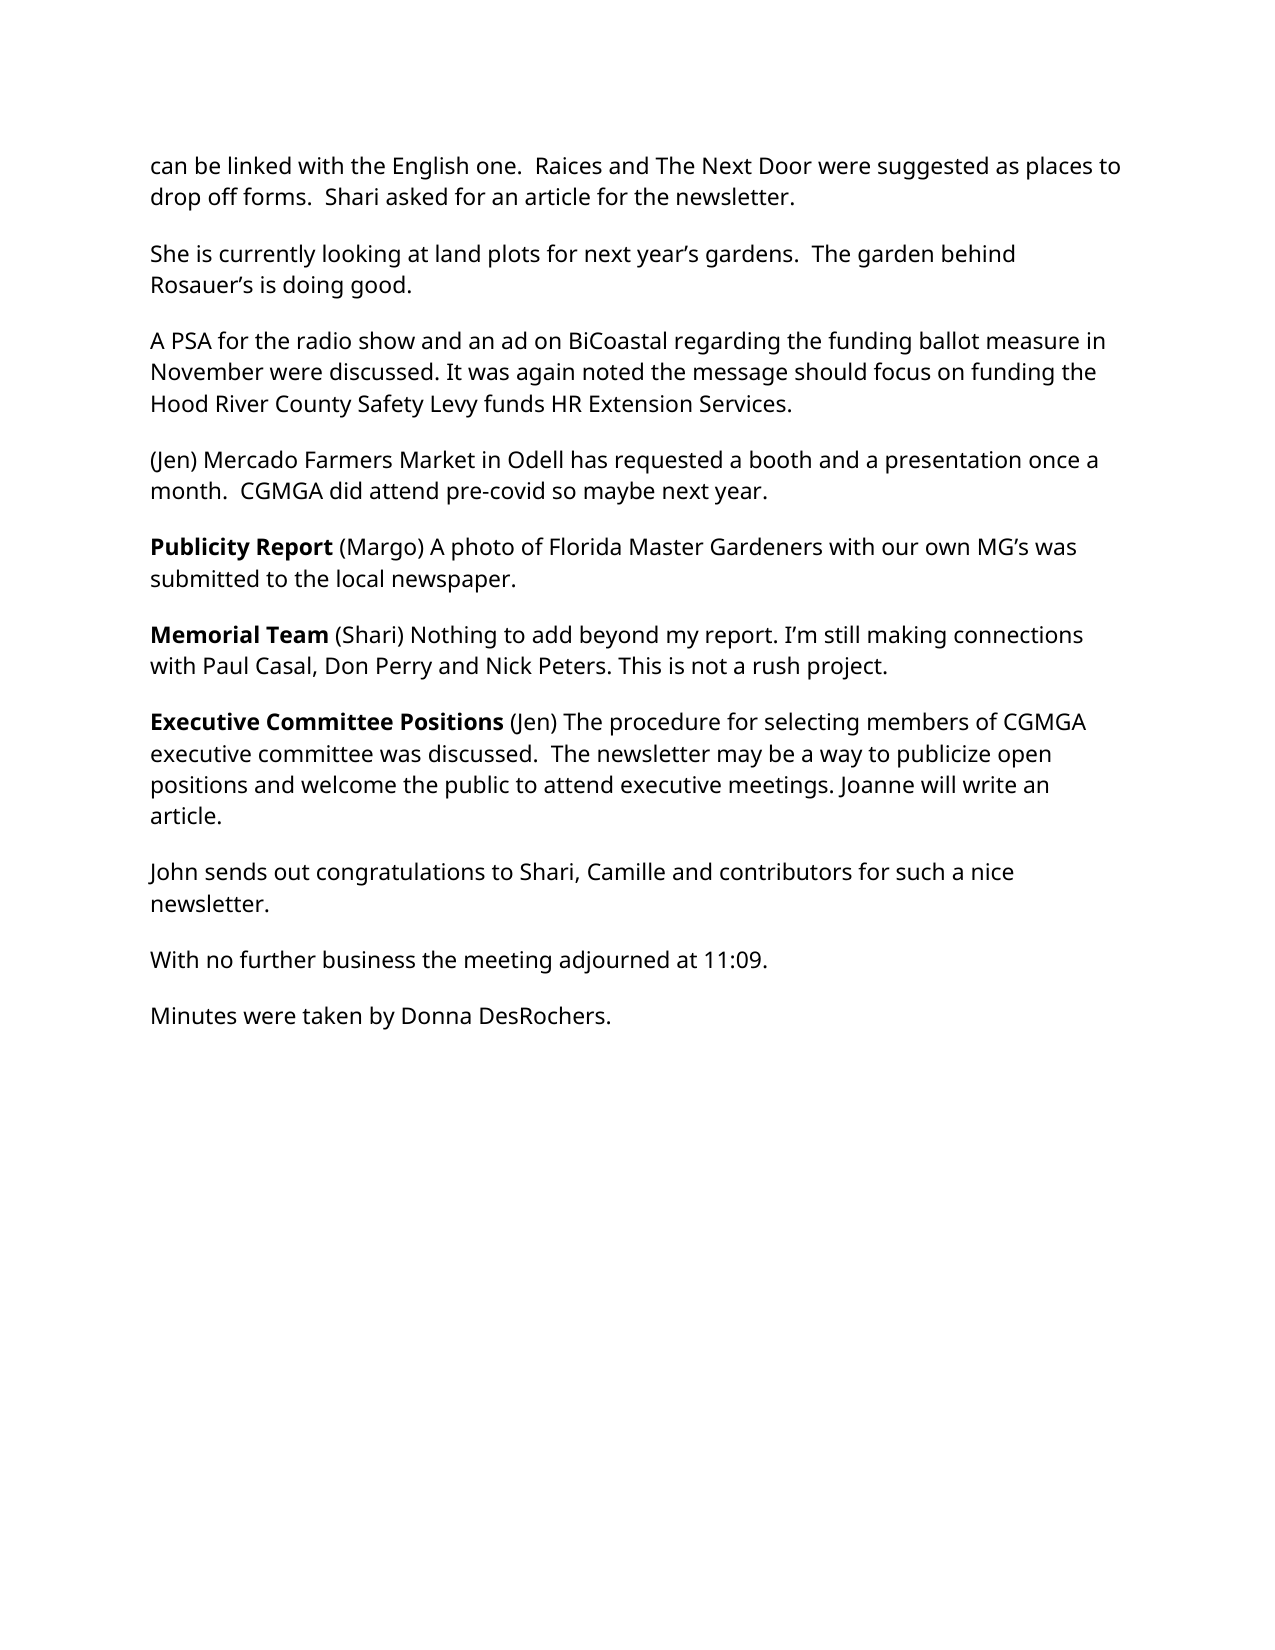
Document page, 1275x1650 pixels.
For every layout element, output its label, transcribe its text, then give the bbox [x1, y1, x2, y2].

text John sends out congratulations to Shari, Camille and contributors for such a nice newsletter. [150, 856, 1125, 919]
text (Jen) Mercado Farmers Market in Odell has requested a booth and a presentation once a month. CGMGA did attend pre-covid so maybe next year. [150, 444, 1125, 506]
text Publicity Report (Margo) A photo of Florida Master Gardeners with our own MG’s was submitted to the local newspaper. [150, 531, 1125, 594]
text Minutes were taken by Donna DesRochers. [150, 1000, 1125, 1031]
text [150, 150, 1125, 212]
text She is currently looking at land plots for next year’s gardens. The garden behind Rosauer’s is doing good. [150, 237, 1125, 300]
text Memorial Team (Shari) Nothing to add beyond my report. I’m still making connections with Paul Casal, Don Perry and Nick Peters. This is not a rush project. [150, 619, 1125, 681]
text Executive Committee Positions (Jen) The procedure for selecting members of CGMGA executive committee was discussed. The newsletter may be a way to publicize open positions and welcome the public to attend executive meetings. Joanne will write an article. [150, 706, 1125, 831]
text With no further business the meeting adjourned at 11:09. [150, 944, 1125, 975]
text A PSA for the radio show and an ad on BiCoastal regarding the funding ballot measure in November were discussed. It was again noted the message should focus on funding the Hood River County Safety Levy funds HR Extension Services. [150, 325, 1125, 419]
